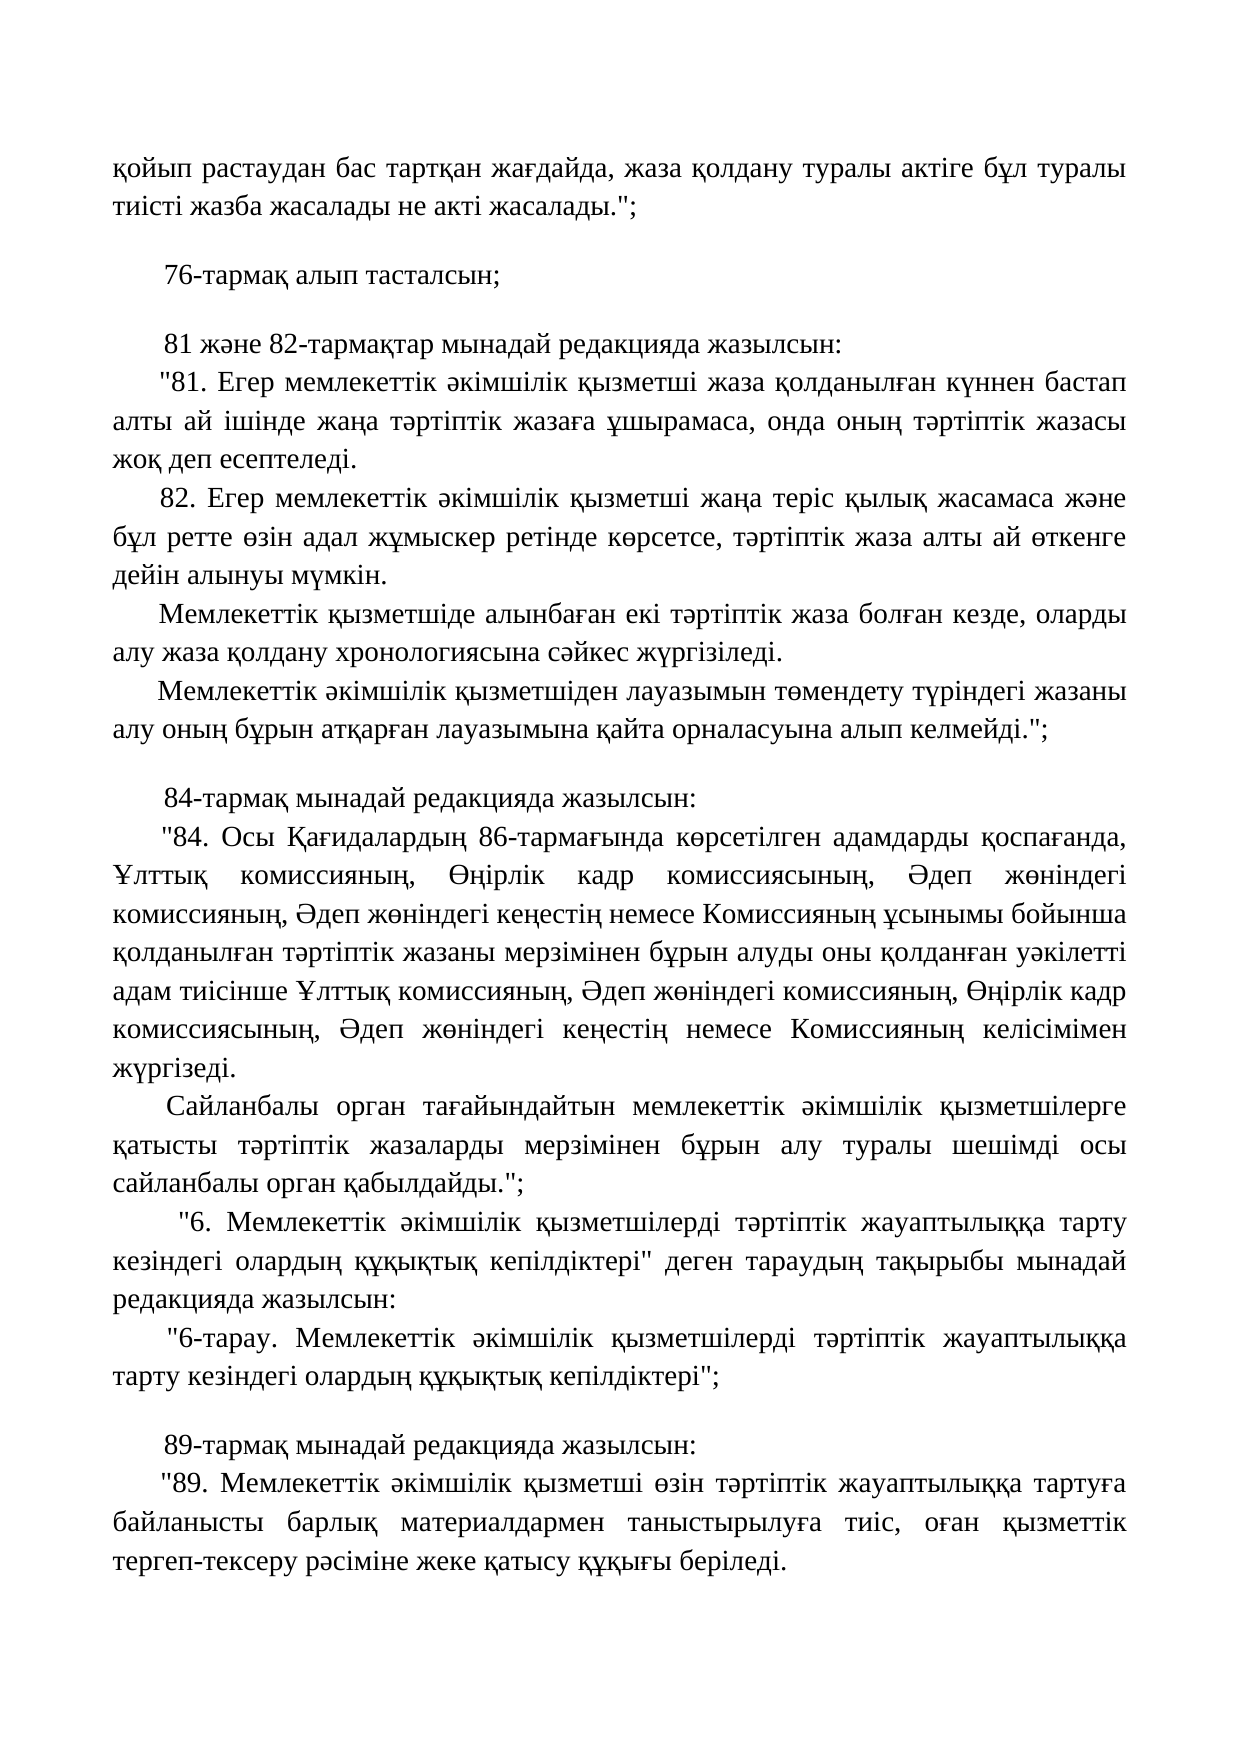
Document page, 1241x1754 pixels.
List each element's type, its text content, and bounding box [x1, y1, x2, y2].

text "89. Мемлекеттік әкімшілік қызметші өзін тәртіптік жауаптылыққа тартуға байланысты барлық материалдармен таныстырылуға тиіс, оған қызметтік тергеп-тексеру рәсіміне жеке қатысу құқығы беріледі. [112, 1466, 1128, 1576]
text "6-тарау. Мемлекеттік әкімшілік қызметшiлердi тәртiптiк жауаптылыққа тарту кезiндегi олардың құқықтық кепiлдiктері"; [112, 1320, 1128, 1392]
text 76-тармақ алып тасталсын; [112, 257, 1128, 291]
text "81. Егер мемлекеттік әкімшілік қызметшi жаза қолданылған күннен бастап алты ай iшiнде жаңа тәртіптік жазаға ұшырамаса, онда оның тәртіптік жазасы жоқ деп есептеледі. [112, 364, 1128, 475]
text Мемлекеттік әкімшілік қызметшіден лауазымын төмендету түріндегі жазаны алу оның бұрын атқарған лауазымына қайта орналасуына алып келмейді."; [112, 673, 1128, 745]
text 82. Егер мемлекеттік әкімшілік қызметшi жаңа терiс қылық жасамаса және бұл ретте өзiн адал жұмыскер ретiнде көрсетсе, тәртіптік жаза алты ай өткенге дейiн алынуы мүмкiн. [112, 480, 1128, 591]
text "84. Осы Қағидалардың 86-тармағында көрсетілген адамдарды қоспағанда, Ұлттық комиссияның, Өңірлік кадр комиссиясының, Әдеп жөніндегі комиссияның, Әдеп жөніндегі кеңестің немесе Комиссияның ұсынымы бойынша қолданылған тәртіптік жазаны мерзiмiнен бұрын алуды оны қолданған уәкілетті адам тиісінше Ұлттық комиссияның, Әдеп жөніндегі комиссияның, Өңірлік кадр комиссиясының, Әдеп жөніндегі кеңестің немесе Комиссияның келiсiмiмен жүргiзедi. [112, 819, 1128, 1083]
text Мемлекеттік қызметшіде алынбаған екі тәртіптік жаза болған кезде, оларды алу жаза қолдану хронологиясына сәйкес жүргізіледі. [112, 596, 1128, 668]
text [112, 150, 1128, 222]
text 89-тармақ мынадай редакцияда жазылсын: [112, 1427, 1128, 1461]
text "6. Мемлекеттік әкімшілік қызметшiлердi тәртiптiк жауаптылыққа тарту кезiндегi олардың құқықтық кепiлдiктері" деген тараудың тақырыбы мынадай редакцияда жазылсын: [112, 1204, 1128, 1315]
text 81 және 82-тармақтар мынадай редакцияда жазылсын: [112, 326, 1128, 359]
text 84-тармақ мынадай редакцияда жазылсын: [112, 780, 1128, 814]
text Сайланбалы орган тағайындайтын мемлекеттік әкімшілік қызметшілерге қатысты тәртіптік жазаларды мерзімінен бұрын алу туралы шешімді осы сайланбалы орган қабылдайды."; [112, 1088, 1128, 1199]
